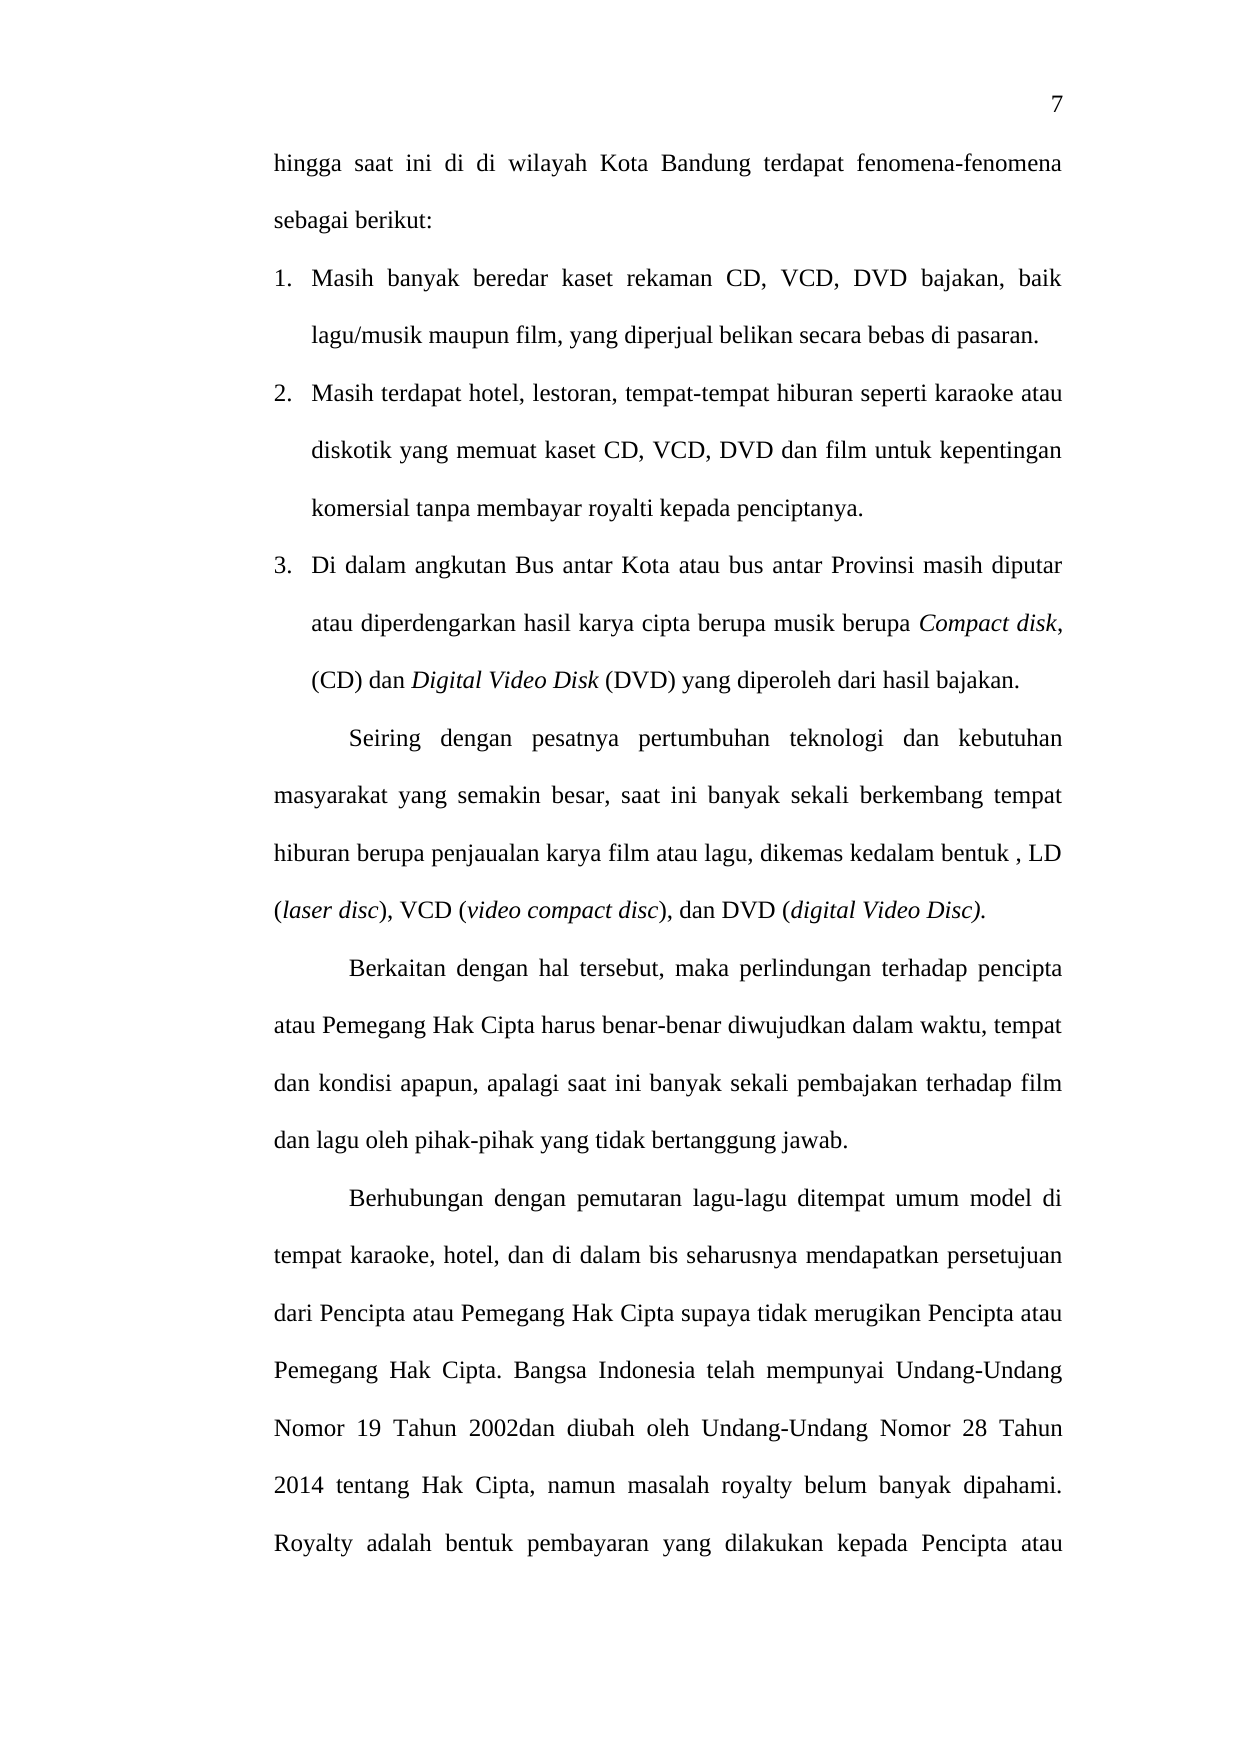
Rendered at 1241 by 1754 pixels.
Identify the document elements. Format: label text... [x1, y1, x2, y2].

list Masih terdapat hotel, lestoran, tempat-tempat hiburan seperti karaoke atau diskotik yang memuat kaset CD, VCD, DVD dan film untuk kepentingan komersial tanpa membayar royalti kepada penciptanya. [274, 378, 1063, 521]
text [274, 148, 1063, 234]
list Di dalam angkutan Bus antar Kota atau bus antar Provinsi masih diputar atau diperdengarkan hasil karya cipta berupa musik berupa Compact disk, (CD) dan Digital Video Disk (DVD) yang diperoleh dari hasil bajakan. [274, 550, 1063, 694]
text Seiring dengan pesatnya pertumbuhan teknologi dan kebutuhan masyarakat yang semakin besar, saat ini banyak sekali berkembang tempat hiburan berupa penjaualan karya film atau lagu, dikemas kedalam bentuk , LD (laser disc), VCD (video compact disc), dan DVD (digital Video Disc). [274, 723, 1063, 924]
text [274, 1183, 1063, 1556]
list Masih banyak beredar kaset rekaman CD, VCD, DVD bajakan, baik lagu/musik maupun film, yang diperjual belikan secara bebas di pasaran. [274, 263, 1063, 349]
text Berkaitan dengan hal tersebut, maka perlindungan terhadap pencipta atau Pemegang Hak Cipta harus benar-benar diwujudkan dalam waktu, tempat dan kondisi apapun, apalagi saat ini banyak sekali pembajakan terhadap film dan lagu oleh pihak-pihak yang tidak bertanggung jawab. [274, 953, 1063, 1154]
